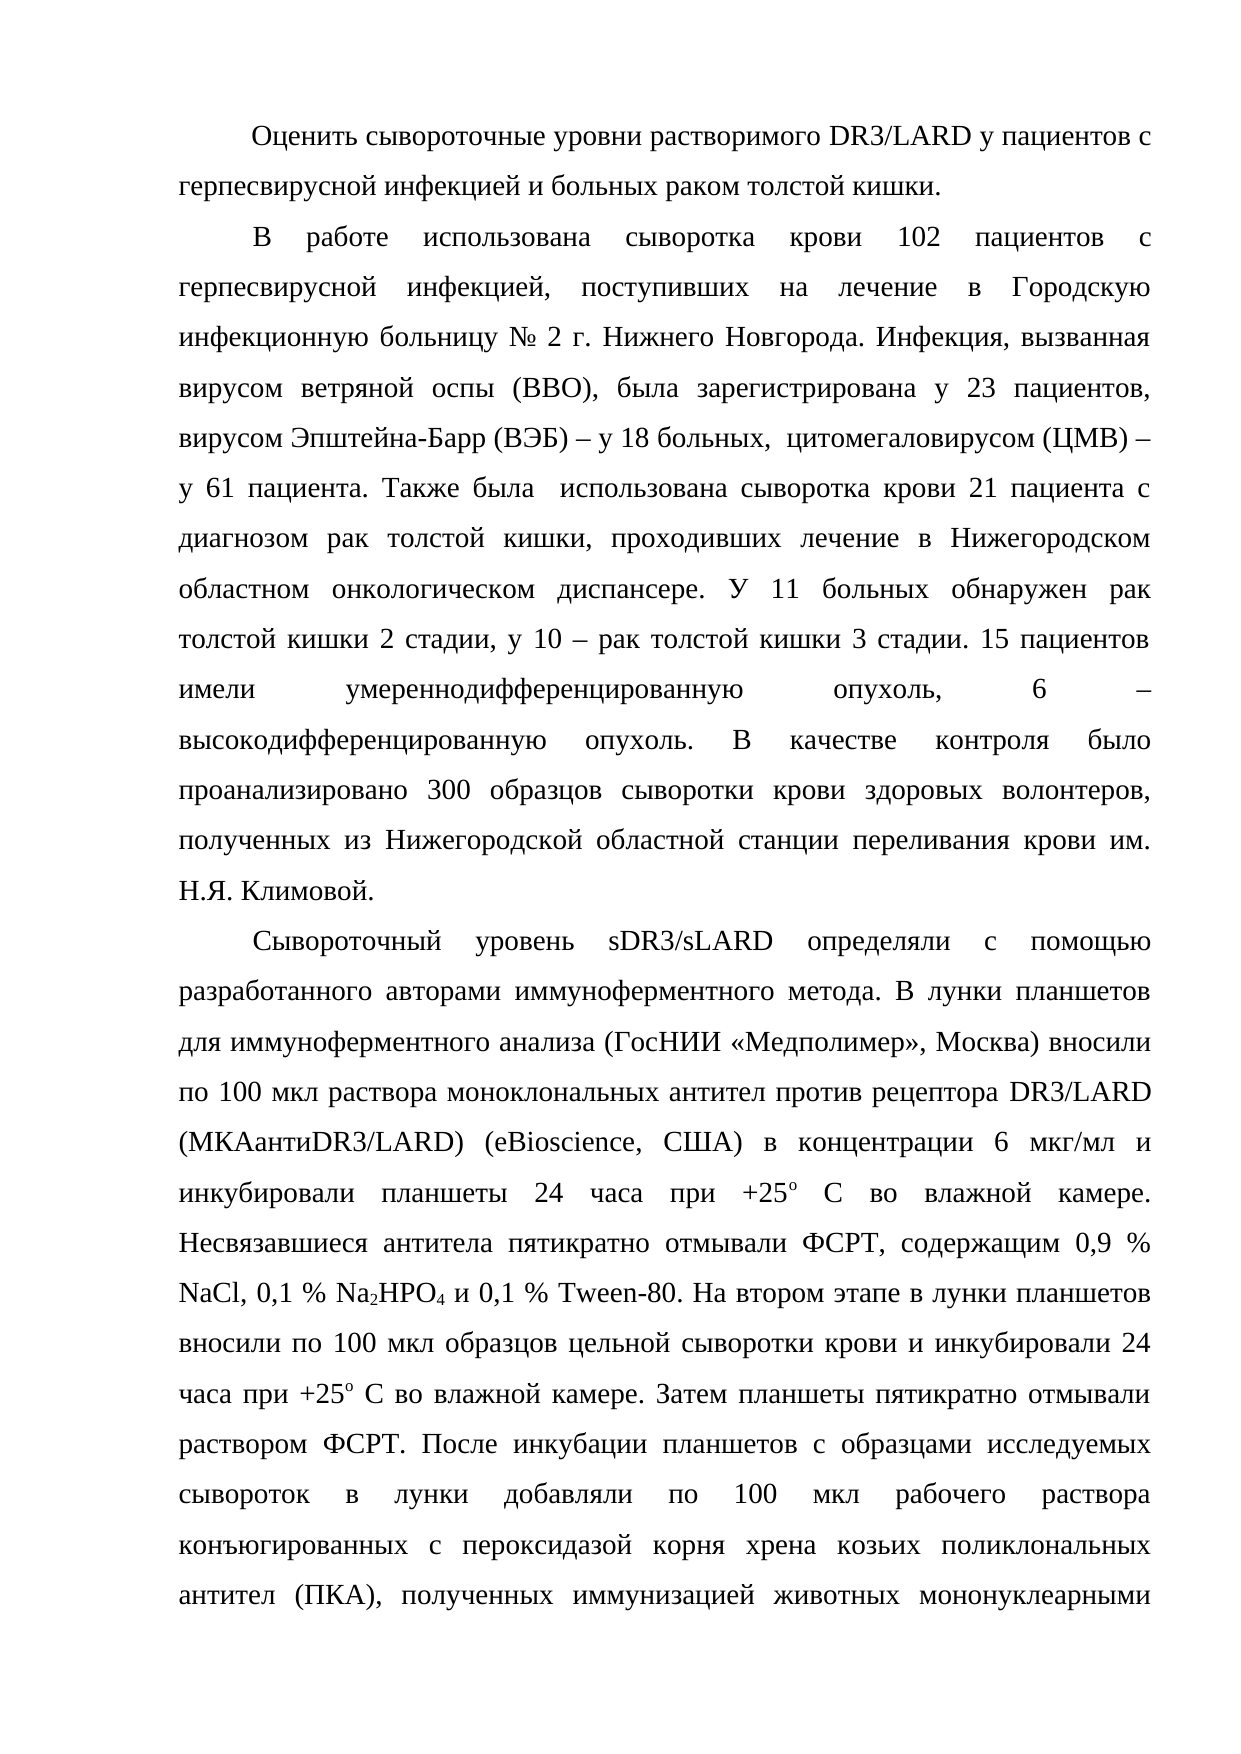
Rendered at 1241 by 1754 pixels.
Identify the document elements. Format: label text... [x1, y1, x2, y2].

text В работе использована сыворотка крови 102 пациентов с герпесвирусной инфекцией, поступивших на лечение в Городскую инфекционную больницу № . Нижнего Новгорода. Инфекция, вызванная вирусом ветряной оспы (ВВО), была зарегистрирована у 23 пациентов, вирусом Эпштейна-Барр (ВЭБ) – у 18 больных, цитомегаловирусом (ЦМВ) – у 61 пациента. Также была использована сыворотка крови 21 пациента с диагнозом рак толстой кишки, проходивших лечение в Нижегородском областном онкологическом диспансере. У 11 больных обнаружен рак толстой кишки 2 стадии, у 10 – рак толстой кишки 3 стадии. 15 пациентов имели умереннодифференцированную опухоль, 6 – высокодифференцированную опухоль. В качестве контроля было проанализировано 300 образцов сыворотки крови здоровых волонтеров, полученных из Нижегородской областной станции переливания крови им. Н.Я. Климовой. [178, 219, 1152, 906]
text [178, 923, 1152, 1611]
text Оценить сывороточные уровни растворимого DR3/LARD у пациентов с герпесвирусной инфекцией и больных раком толстой кишки. [178, 118, 1152, 202]
